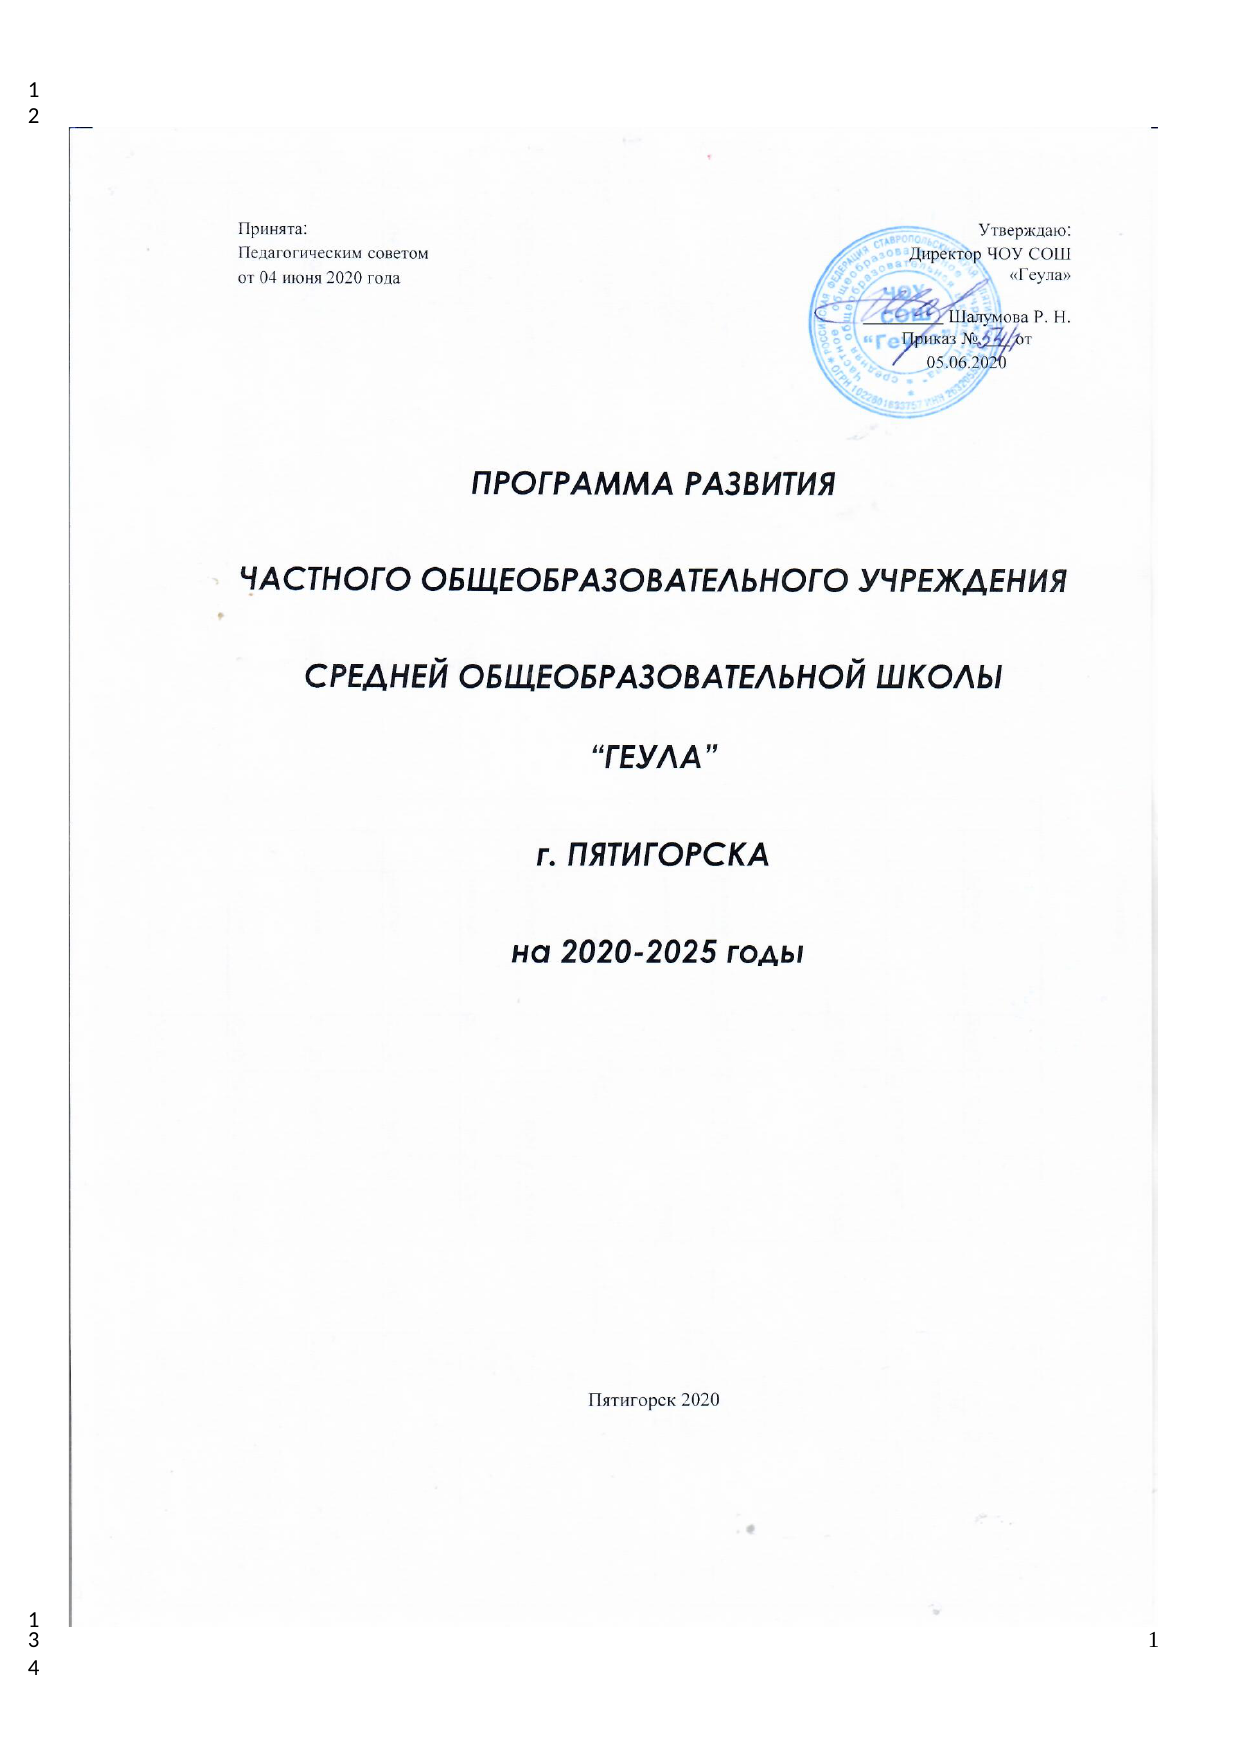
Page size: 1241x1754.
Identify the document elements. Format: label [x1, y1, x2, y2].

picture [68, 127, 1160, 1627]
